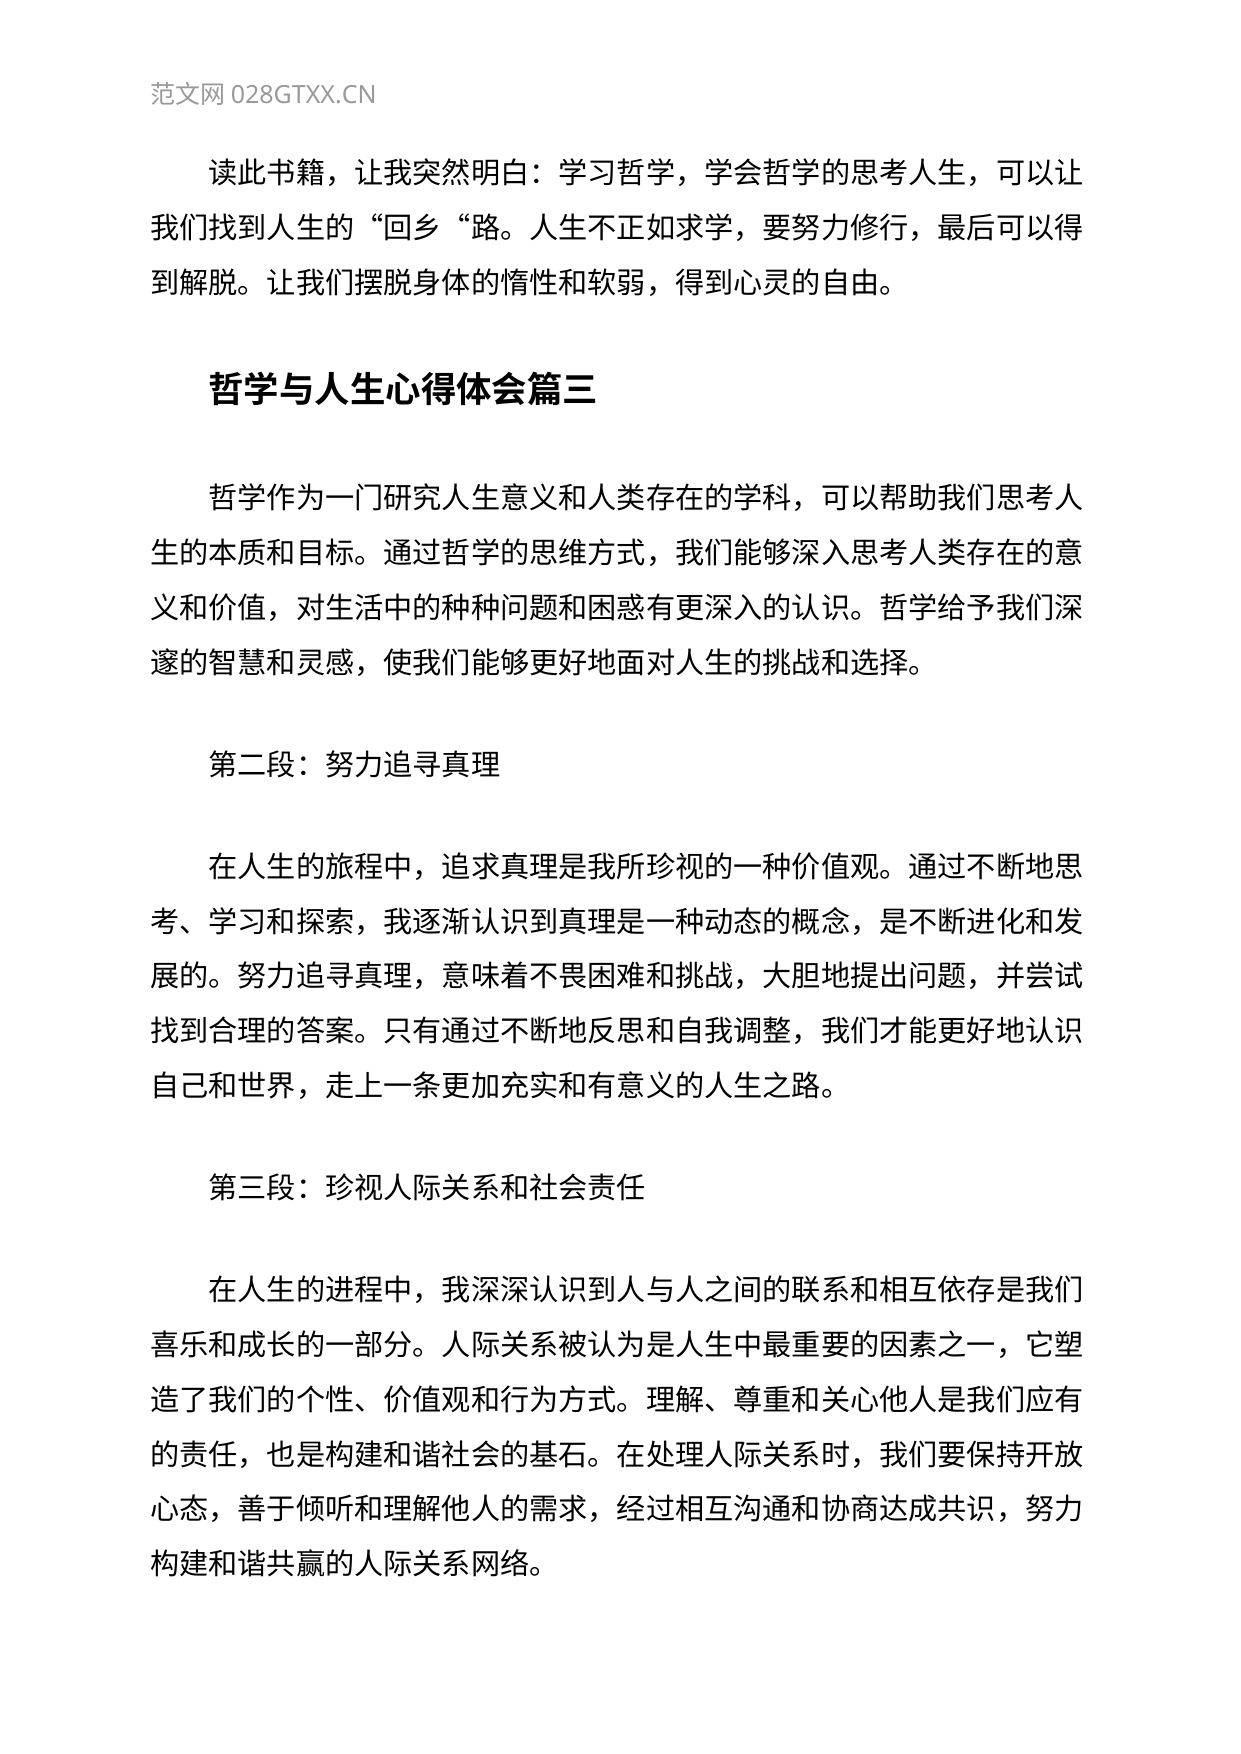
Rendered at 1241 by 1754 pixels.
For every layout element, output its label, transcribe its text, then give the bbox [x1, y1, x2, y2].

text 哲学作为一门研究人生意义和人类存在的学科，可以帮助我们思考人生的本质和目标。通过哲学的思维方式，我们能够深入思考人类存在的意义和价值，对生活中的种种问题和困惑有更深入的认识。哲学给予我们深邃的智慧和灵感，使我们能够更好地面对人生的挑战和选择。 [150, 475, 1090, 682]
text 在人生的旅程中，追求真理是我所珍视的一种价值观。通过不断地思考、学习和探索，我逐渐认识到真理是一种动态的概念，是不断进化和发展的。努力追寻真理，意味着不畏困难和挑战，大胆地提出问题，并尝试找到合理的答案。只有通过不断地反思和自我调整，我们才能更好地认识自己和世界，走上一条更加充实和有意义的人生之路。 [150, 843, 1090, 1105]
text 第二段：努力追寻真理 [150, 741, 1090, 784]
text 哲学与人生心得体会篇三 [150, 362, 1090, 413]
text 读此书籍，让我突然明白：学习哲学，学会哲学的思考人生，可以让我们找到人生的“回乡“路。人生不正如求学，要努力修行，最后可以得到解脱。让我们摆脱身体的惰性和软弱，得到心灵的自由。 [150, 150, 1090, 302]
text 在人生的进程中，我深深认识到人与人之间的联系和相互依存是我们喜乐和成长的一部分。人际关系被认为是人生中最重要的因素之一，它塑造了我们的个性、价值观和行为方式。理解、尊重和关心他人是我们应有的责任，也是构建和谐社会的基石。在处理人际关系时，我们要保持开放心态，善于倾听和理解他人的需求，经过相互沟通和协商达成共识，努力构建和谐共赢的人际关系网络。 [150, 1266, 1090, 1583]
text 第三段：珍视人际关系和社会责任 [150, 1164, 1090, 1207]
